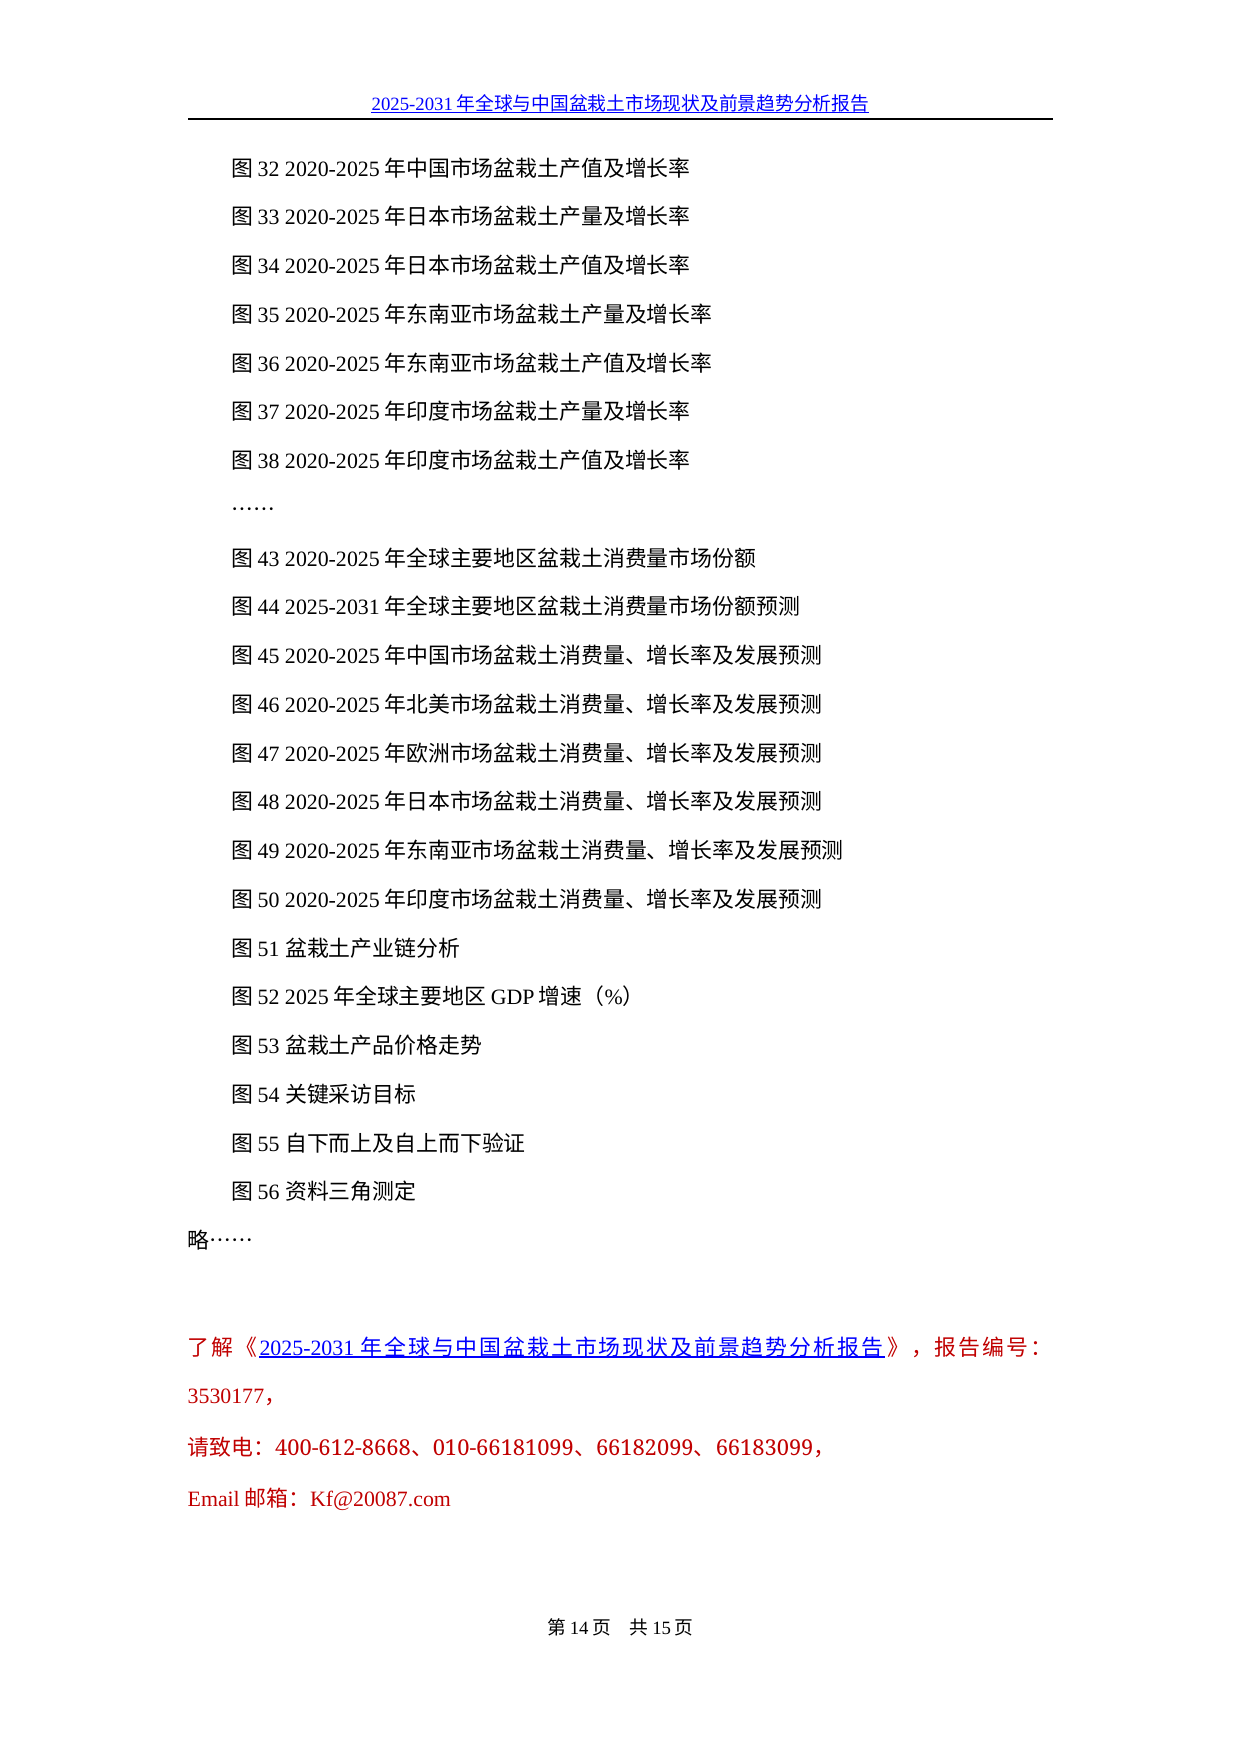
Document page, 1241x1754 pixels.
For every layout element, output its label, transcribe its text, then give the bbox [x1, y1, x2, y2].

text 请致电：400-612-8668、010-66181099、66182099、66183099， [187, 1429, 1053, 1462]
text 了解《2025-2031年全球与中国盆栽土市场现状及前景趋势分析报告》，报告编号：3530177， [187, 1329, 1053, 1410]
text Email邮箱：Kf@20087.com [187, 1481, 1053, 1513]
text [187, 150, 1053, 1255]
